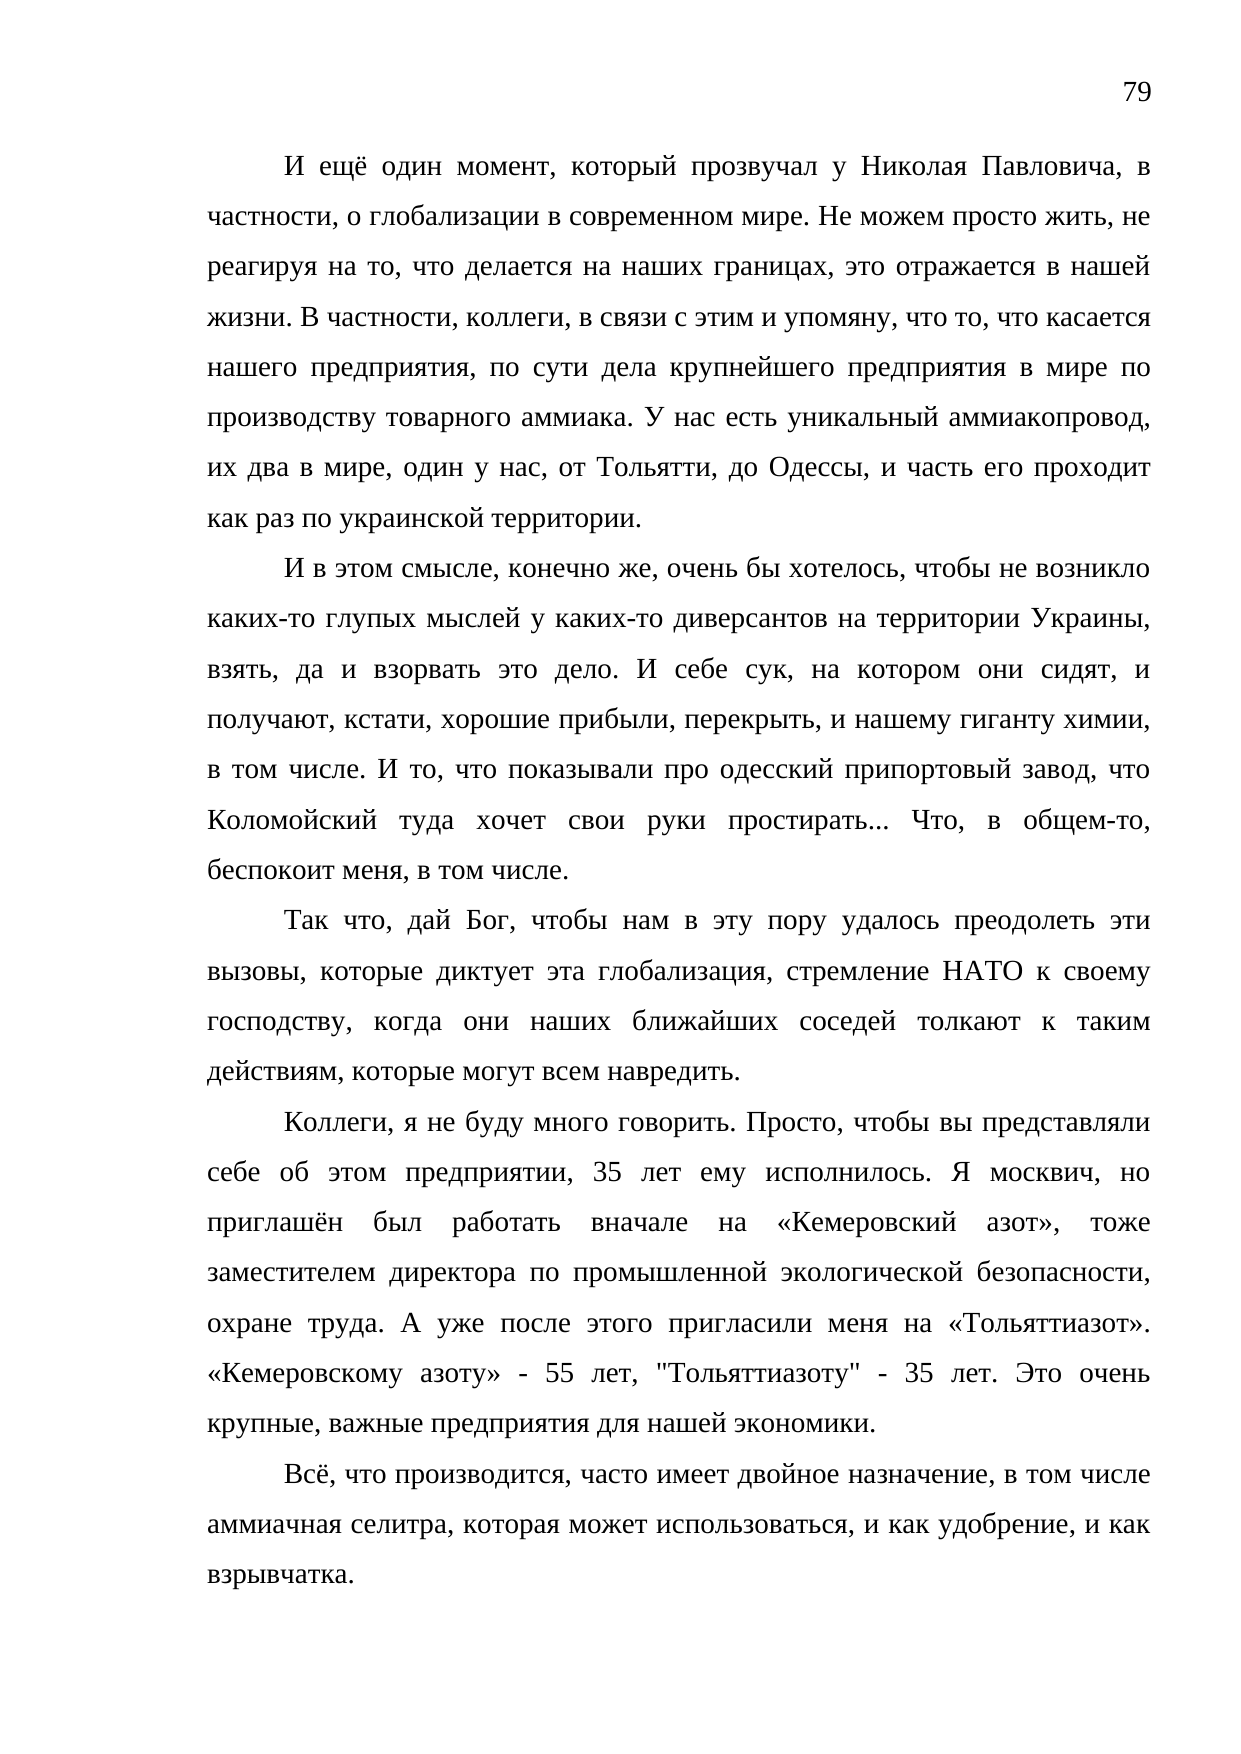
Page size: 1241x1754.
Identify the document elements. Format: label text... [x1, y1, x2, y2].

text Всё, что производится, часто имеет двойное назначение, в том числе аммиачная селитра, которая может использоваться, и как удобрение, и как взрывчатка. [207, 1456, 1152, 1590]
text И в этом смысле, конечно же, очень бы хотелось, чтобы не возникло каких-то глупых мыслей у каких-то диверсантов на территории Украины, взять, да и взорвать это дело. И себе сук, на котором они сидят, и получают, кстати, хорошие прибыли, перекрыть, и нашему гиганту химии, в том числе. И то, что показывали про одесский припортовый завод, что Коломойский туда хочет свои руки простирать... Что, в общем-то, беспокоит меня, в том числе. [207, 550, 1152, 886]
text Коллеги, я не буду много говорить. Просто, чтобы вы представляли себе об этом предприятии, 35 лет ему исполнилось. Я москвич, но приглашён был работать вначале на «Кемеровский азот», тоже заместителем директора по промышленной экологической безопасности, охране труда. А уже после этого пригласили меня на «Тольяттиазот». «Кемеровскому азоту» - 55 лет, "Тольяттиазоту" - 35 лет. Это очень крупные, важные предприятия для нашей экономики. [207, 1104, 1152, 1439]
text Так что, дай Бог, чтобы нам в эту пору удалось преодолеть эти вызовы, которые диктует эта глобализация, стремление НАТО к своему господству, когда они наших ближайших соседей толкают к таким действиям, которые могут всем навредить. [207, 902, 1152, 1087]
text И ещё один момент, который прозвучал у Николая Павловича, в частности, о глобализации в современном мире. Не можем просто жить, не реагируя на то, что делается на наших границах, это отражается в нашей жизни. В частности, коллеги, в связи с этим и упомяну, что то, что касается нашего предприятия, по сути дела крупнейшего предприятия в мире по производству товарного аммиака. У нас есть уникальный аммиакопровод, их два в мире, один у нас, от Тольятти, до Одессы, и часть его проходит как раз по украинской территории. [207, 148, 1152, 533]
